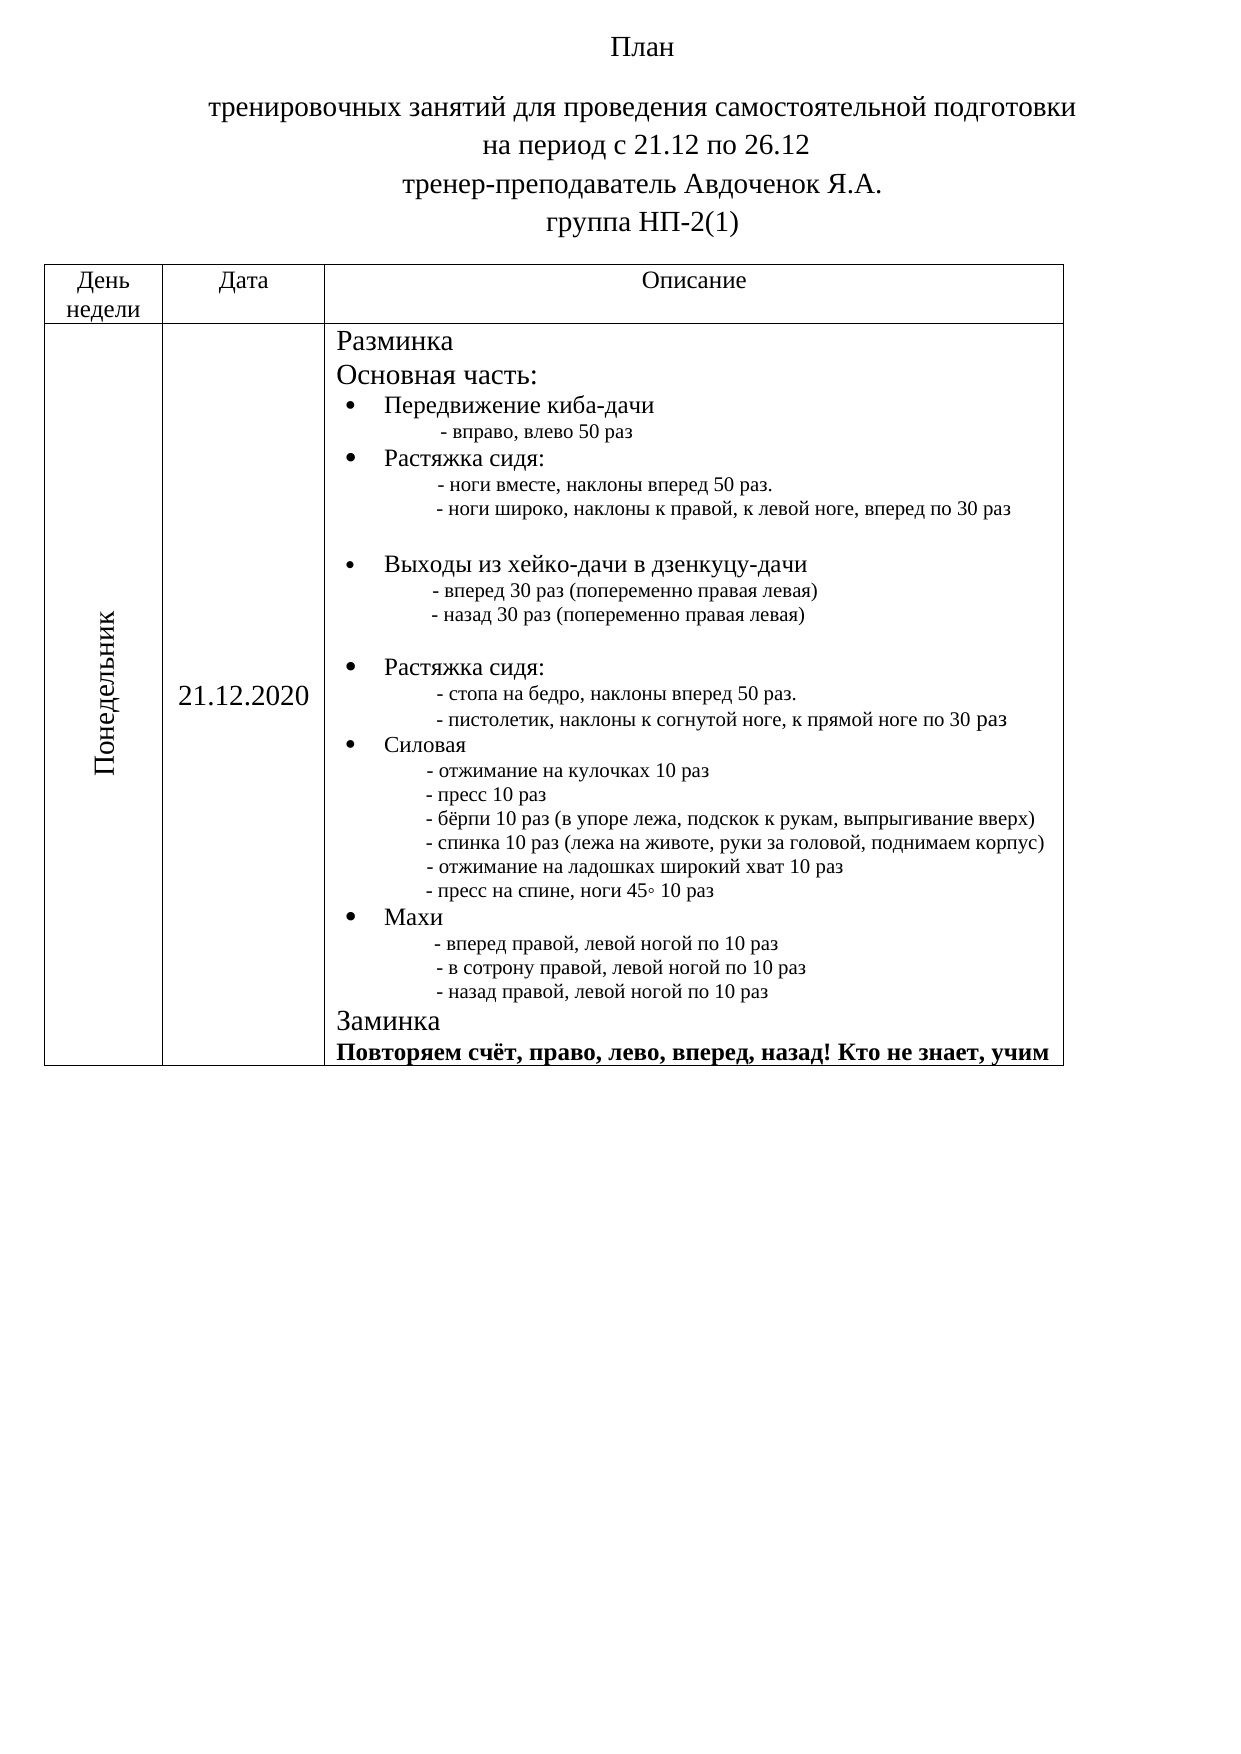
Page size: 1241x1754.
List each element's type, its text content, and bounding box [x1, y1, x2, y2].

table_header День недели [45, 265, 162, 322]
text тренер-преподаватель Авдоченок Я.А. [133, 166, 1152, 199]
table_cell Разминка Основная часть: Передвижение киба-дачи - вправо, влево 50 раз Растяжка сидя: - ноги вместе, наклоны вперед 50 раз. - ноги широко, наклоны к правой, к левой ноге, вперед по 30 раз Выходы из хейко-дачи в дзенкуцу-дачи - вперед 30 раз (попеременно правая левая) - назад 30 раз (попеременно правая левая) Растяжка сидя: - стопа на бедро, наклоны вперед 50 раз. - пистолетик, наклоны к согнутой ноге, к прямой ноге по 30 раз Силовая - отжимание на кулочках 10 раз - пресс 10 раз - бёрпи 10 раз (в упоре лежа, подскок к рукам, выпрыгивание вверх) - спинка 10 раз (лежа на животе, руки за головой, поднимаем корпус) - отжимание на ладошках широкий хват 10 раз - пресс на спине, ноги 45◦ 10 раз Махи - вперед правой, левой ногой по 10 раз - в сотрону правой, левой ногой по 10 раз - назад правой, левой ногой по 10 раз Заминка Повторяем счёт, право, лево, вперед, назад! Кто не знает, учим [325, 324, 1063, 1065]
text группа НП-2(1) [133, 204, 1152, 238]
table_header Дата [163, 265, 324, 322]
text План [133, 29, 1152, 63]
table_header Описание [325, 265, 1063, 322]
text тренировочных занятий для проведения самостоятельной подготовки [133, 89, 1152, 122]
text на период с 21.12 по 26.12 [133, 127, 1152, 161]
table_cell 21.12.2020 [163, 324, 324, 1065]
table_cell Понедельник [45, 324, 162, 1065]
